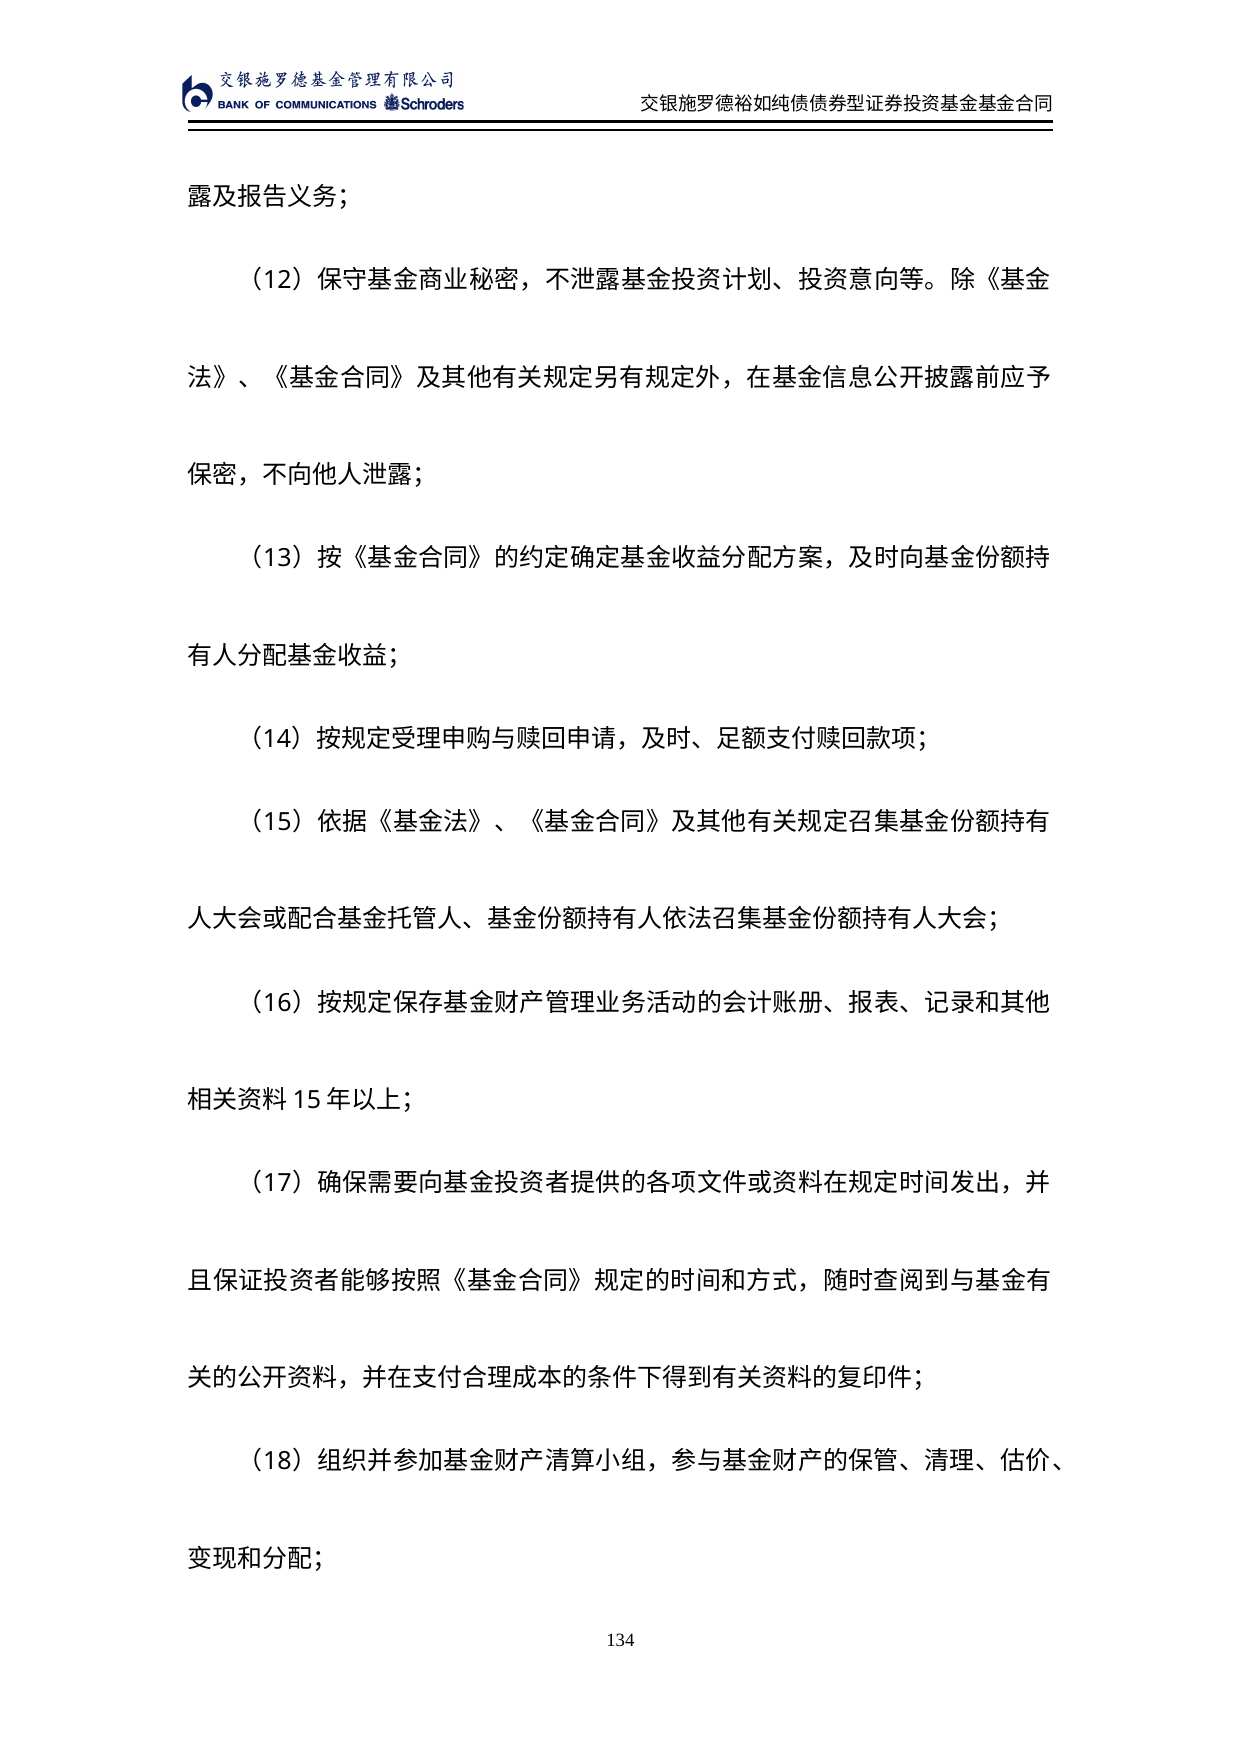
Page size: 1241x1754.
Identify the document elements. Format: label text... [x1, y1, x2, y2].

text （16）按规定保存基金财产管理业务活动的会计账册、报表、记录和其他相关资料15年以上； [187, 968, 1053, 1130]
text （15）依据《基金法》、《基金合同》及其他有关规定召集基金份额持有人大会或配合基金托管人、基金份额持有人依法召集基金份额持有人大会； [187, 787, 1053, 949]
picture [182, 71, 464, 112]
text （17）确保需要向基金投资者提供的各项文件或资料在规定时间发出，并且保证投资者能够按照《基金合同》规定的时间和方式，随时查阅到与基金有关的公开资料，并在支付合理成本的条件下得到有关资料的复印件； [187, 1148, 1053, 1408]
text （14）按规定受理申购与赎回申请，及时、足额支付赎回款项； [187, 704, 1053, 769]
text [187, 162, 1053, 227]
text （18）组织并参加基金财产清算小组，参与基金财产的保管、清理、估价、变现和分配； [187, 1426, 1053, 1589]
text （12）保守基金商业秘密，不泄露基金投资计划、投资意向等。除《基金法》、《基金合同》及其他有关规定另有规定外，在基金信息公开披露前应予保密，不向他人泄露； [187, 245, 1053, 505]
text （13）按《基金合同》的约定确定基金收益分配方案，及时向基金份额持有人分配基金收益； [187, 523, 1053, 686]
